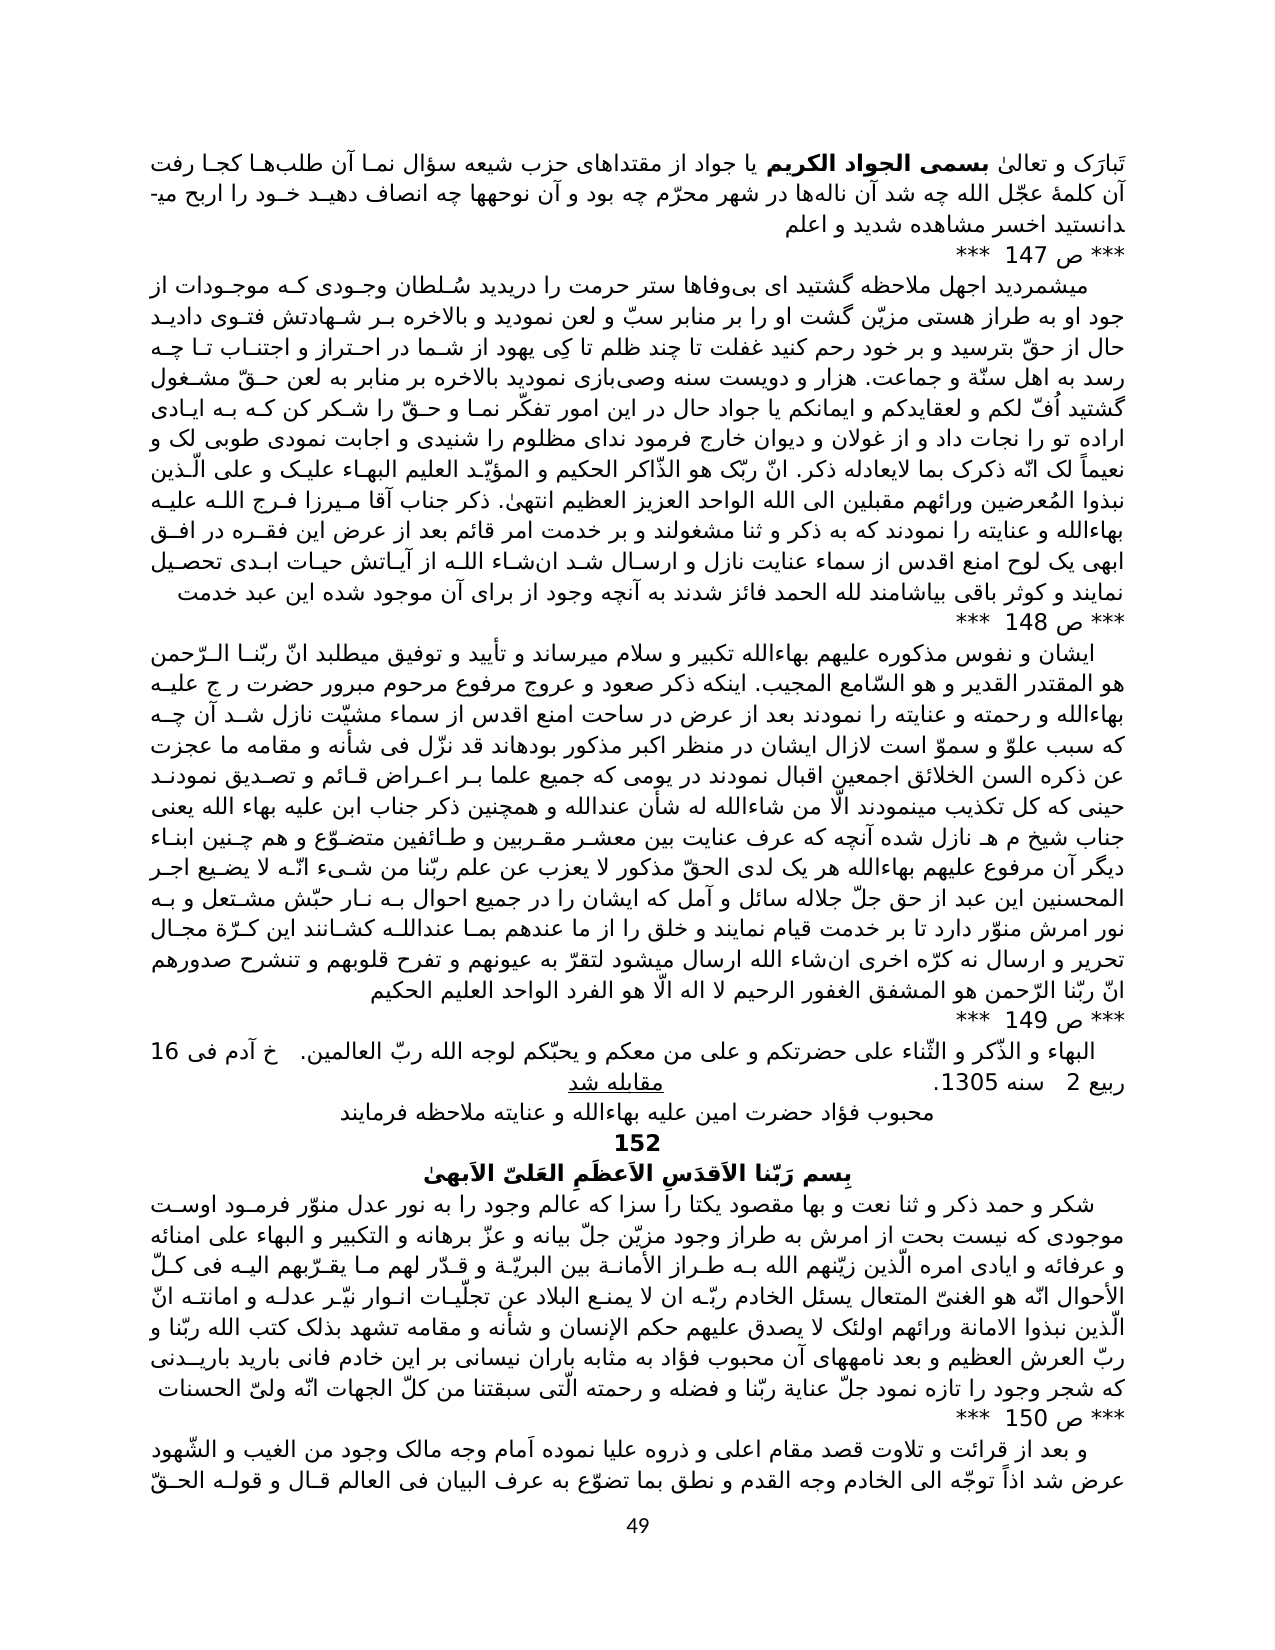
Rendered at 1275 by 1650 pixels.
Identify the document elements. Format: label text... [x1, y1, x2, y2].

text شکر و حمد ذکر و ثنا نعت و بها مقصود یکتا را سزا که عالم وجود را به نور عدل منوّر فرمود اوست موجودی که نیست بحت از امرش به طراز وجود مزیّن جلّ بیانه و عزّ برهانه و التکبیر و البهاء علی امنائه و عرفائه و ایادی امره الّذین زیّنهم الله به طراز الأمانة بین البریّة و قدّر لهم ما یقرّبهم الیه فی کلّ الأحوال انّه هو الغنیّ المتعال یسئل الخادم ربّه ان لا یمنع البلاد عن تجلّیات انوار نیّر عدله و امانته انّ الّذین نبذوا الامانة ورائهم اولئک لا یصدق علیهم حکم الإنسان و شأنه و مقامه تشهد بذلک کتب الله ربّنا و ربّ العرش العظیم و بعد نامههای آن محبوب فؤاد به مثابه باران نیسانی بر این خادم فانی بارید باریدنی که شجر وجود را تازه نمود جلّ عنایة ربّنا و فضله و رحمته الّتی سبقتنا من کلّ الجهات انّه ولیّ الحسنات [150, 1191, 1125, 1402]
text *** ص 147 *** [150, 242, 1125, 268]
text *** ص 150 *** [150, 1406, 1125, 1432]
text ایشان و نفوس مذکوره علیهم بهاءالله تکبیر و سلام میرساند و تأیید و توفیق میطلبد انّ ربّنا الرّحمن هو المقتدر القدیر و هو السّامع المجیب. اینکه ذکر صعود و عروج مرفوع مرحوم مبرور حضرت ر ج علیه بهاءالله و رحمته و عنایته را نمودند بعد از عرض در ساحت امنع اقدس از سماء مشیّت نازل شد آن چه که سبب علوّ و سموّ است لازال ایشان در منظر اکبر مذکور بودهاند قد نزّل فی شأنه و مقامه ما عجزت عن ذکره السن الخلائق اجمعین اقبال نمودند در یومی که جمیع علما بر اعراض قائم و تصدیق نمودند حینی که کل تکذیب مینمودند الّا من شاءالله له شأن عندالله و همچنین ذکر جناب ابن علیه بهاء الله یعنی جناب شیخ م هـ نازل شده آنچه که عرف عنایت بین معشر مقربین و طائفین متضوّع و هم چنین ابناء دیگر آن مرفوع علیهم بهاءالله هر یک لدی الحقّ مذکور لا یعزب عن علم ربّنا من شیء انّه لا یضیع اجر المحسنین این عبد از حق جلّ جلاله سائل و آمل که ایشان را در جمیع احوال به نار حبّش مشتعل و به نور امرش منوّر دارد تا بر خدمت قیام نمایند و خلق را از ما عندهم بما عندالله کشانند این کرّة مجال تحریر و ارسال نه کرّه اخری ان‌شاء الله ارسال میشود لتقرّ به عیونهم و تفرح قلوبهم و تنشرح صدورهم انّ ربّنا الرّحمن هو المشفق الغفور الرحیم لا اله الّا هو الفرد الواحد العلیم الحکیم [150, 640, 1125, 1003]
text *** ص 148 *** [150, 609, 1125, 636]
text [150, 150, 1125, 238]
text محبوب فؤاد حضرت امین علیه بهاءالله و عنایته ملاحظه فرمایند [150, 1099, 1125, 1126]
text بِسم رَبّنا الاَقدَسِ الاَعظَمِ العَلیّ الاَبهیٰ [150, 1161, 1125, 1187]
text 152 [150, 1130, 1125, 1157]
text *** ص 149 *** [150, 1007, 1125, 1034]
text میشمردید اجهل ملاحظه گشتید ای بی‌وفاها ستر حرمت را دریدید سُلطان وجودی که موجودات از جود او به طراز هستی مزیّن گشت او را بر منابر سبّ و لعن نمودید و بالاخره بر شهادتش فتوی دادید حال از حقّ بترسید و بر خود رحم کنید غفلت تا چند ظلم تا کِی یهود از شما در احتراز و اجتناب تا چه رسد به اهل سنّة و جماعت. هزار و دویست سنه وصی‌بازی نمودید بالاخره بر منابر به لعن حقّ مشغول گشتید اُفّ لکم و لعقایدکم و ایمانکم یا جواد حال در این امور تفکّر نما و حقّ را شکر کن که به ایادی اراده تو را نجات داد و از غولان و دیوان خارج فرمود ندای مظلوم را شنیدی و اجابت نمودی طوبی لک و نعیماً لک انّه ذکرک بما لایعادله ذکر. انّ ربّک هو الذّاکر الحکیم و المؤیّد العلیم البهاء علیک و علی الّذین نبذوا المُعرضین ورائهم مقبلین الی الله الواحد العزیز العظیم انتهیٰ. ذکر جناب آقا میرزا فرج الله علیه بهاءالله و عنایته را نمودند که به ذکر و ثنا مشغولند و بر خدمت امر قائم بعد از عرض این فقره در افق ابهی یک لوح امنع اقدس از سماء عنایت نازل و ارسال شد ان‌شاء الله از آیاتش حیات ابدی تحصیل نمایند و کوثر باقی بیاشامند لله الحمد فائز شدند به آنچه وجود از برای آن موجود شده این عبد خدمت [150, 272, 1125, 605]
text البهاء و الذّکر و الثّناء علی حضرتکم و علی من معکم و یحبّکم لوجه الله ربّ العالمین. خ آدم فی 16 ربیع 2 سنه 1305. مقابله شد [150, 1038, 1125, 1095]
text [150, 1436, 1125, 1493]
